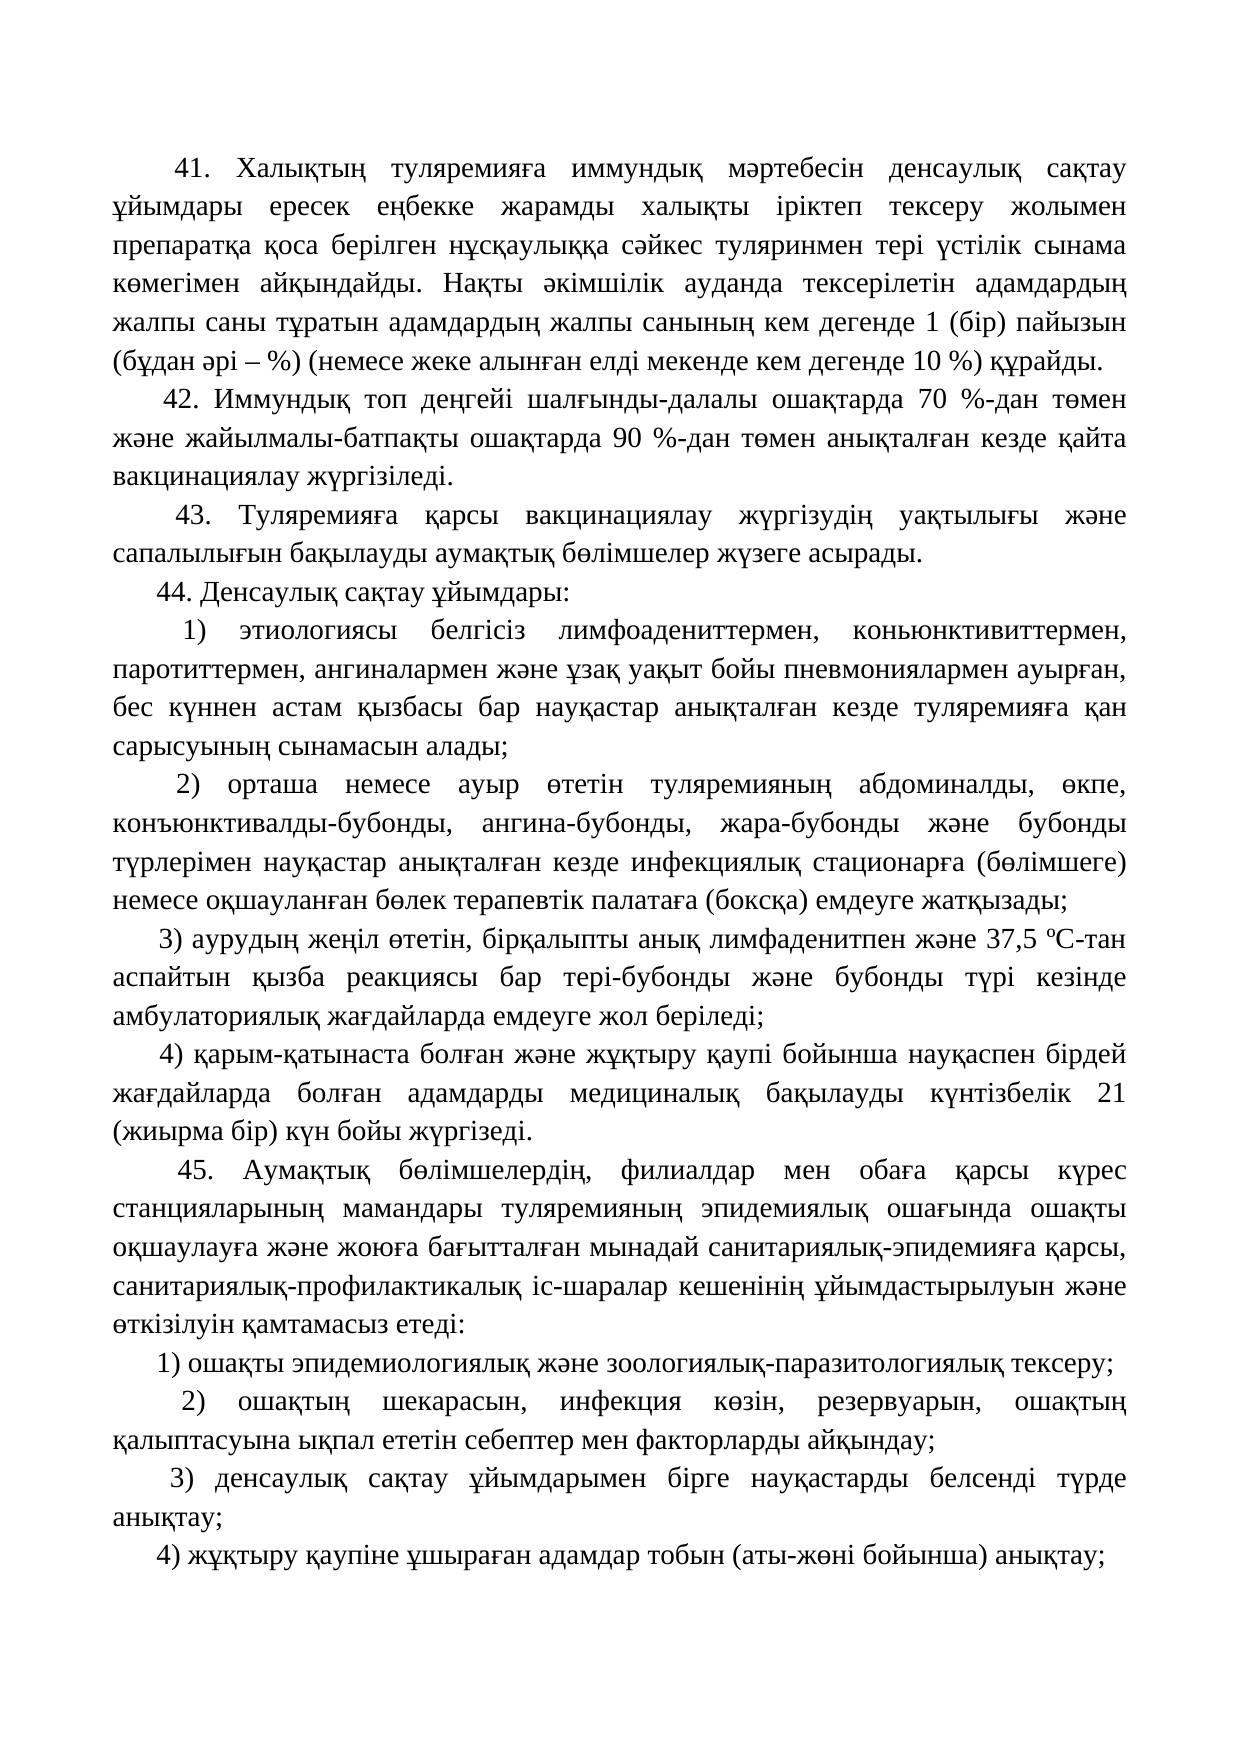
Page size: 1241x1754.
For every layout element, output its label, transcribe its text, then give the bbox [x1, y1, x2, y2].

text 3) аурудың жеңіл өтетін, бірқалыпты анық лимфаденитпен және 37,5 ºС-тан аспайтын қызба реакциясы бар тері-бубонды және бубонды түрі кезінде амбулаториялық жағдайларда емдеуге жол беріледі; [112, 921, 1128, 1031]
text 4) жұқтыру қаупіне ұшыраған адамдар тобын (аты-жөні бойынша) анықтау; [112, 1537, 1128, 1571]
text 4) қарым-қатынаста болған және жұқтыру қаупі бойынша науқаспен бірдей жағдайларда болған адамдарды медициналық бақылауды күнтізбелік 21 (жиырма бір) күн бойы жүргізеді. [112, 1036, 1128, 1147]
text 41. Халықтың туляремияға иммундық мәртебесін денсаулық сақтау ұйымдары ересек еңбекке жарамды халықты іріктеп тексеру жолымен препаратқа қоса берілген нұсқаулыққа сәйкес туляринмен тері үстілік сынама көмегімен айқындайды. Нақты әкімшілік ауданда тексерілетін адамдардың жалпы саны тұратын адамдардың жалпы санының кем дегенде 1 (бір) пайызын (бұдан әрі – %) (немесе жеке алынған елді мекенде кем дегенде 10 %) құрайды. [112, 150, 1128, 376]
text 2) орташа немесе ауыр өтетін туляремияның абдоминалды, өкпе, конъюнктивалды-бубонды, ангина-бубонды, жара-бубонды және бубонды түрлерімен науқастар анықталған кезде инфекциялық стационарға (бөлімшеге) немесе оқшауланған бөлек терапевтік палатаға (боксқа) емдеуге жатқызады; [112, 767, 1128, 916]
text 44. Денсаулық сақтау ұйымдары: [112, 574, 1128, 607]
text 1) ошақты эпидемиологиялық және зоологиялық-паразитологиялық тексеру; [112, 1345, 1128, 1378]
text 2) ошақтың шекарасын, инфекция көзін, резервуарын, ошақтың қалыптасуына ықпал ететін себептер мен факторларды айқындау; [112, 1383, 1128, 1455]
text 3) денсаулық сақтау ұйымдарымен бірге науқастарды белсенді түрде анықтау; [112, 1460, 1128, 1532]
text 43. Туляремияға қарсы вакцинациялау жүргізудің уақтылығы және сапалылығын бақылауды аумақтық бөлімшелер жүзеге асырады. [112, 497, 1128, 569]
text 42. Иммундық топ деңгейі шалғынды-далалы ошақтарда 70 %-дан төмен және жайылмалы-батпақты ошақтарда 90 %-дан төмен анықталған кезде қайта вакцинациялау жүргізіледі. [112, 381, 1128, 492]
text 1) этиологиясы белгісіз лимфоадениттермен, коньюнктивиттермен, паротиттермен, ангиналармен және ұзақ уақыт бойы пневмониялармен ауырған, бес күннен астам қызбасы бар науқастар анықталған кезде туляремияға қан сарысуының сынамасын алады; [112, 612, 1128, 762]
text 45. Аумақтық бөлімшелердің, филиалдар мен обаға қарсы күрес станцияларының мамандары туляремияның эпидемиялық ошағында ошақты оқшаулауға және жоюға бағытталған мынадай санитариялық-эпидемияға қарсы, санитариялық-профилактикалық іс-шаралар кешенінің ұйымдастырылуын және өткізілуін қамтамасыз етеді: [112, 1152, 1128, 1340]
